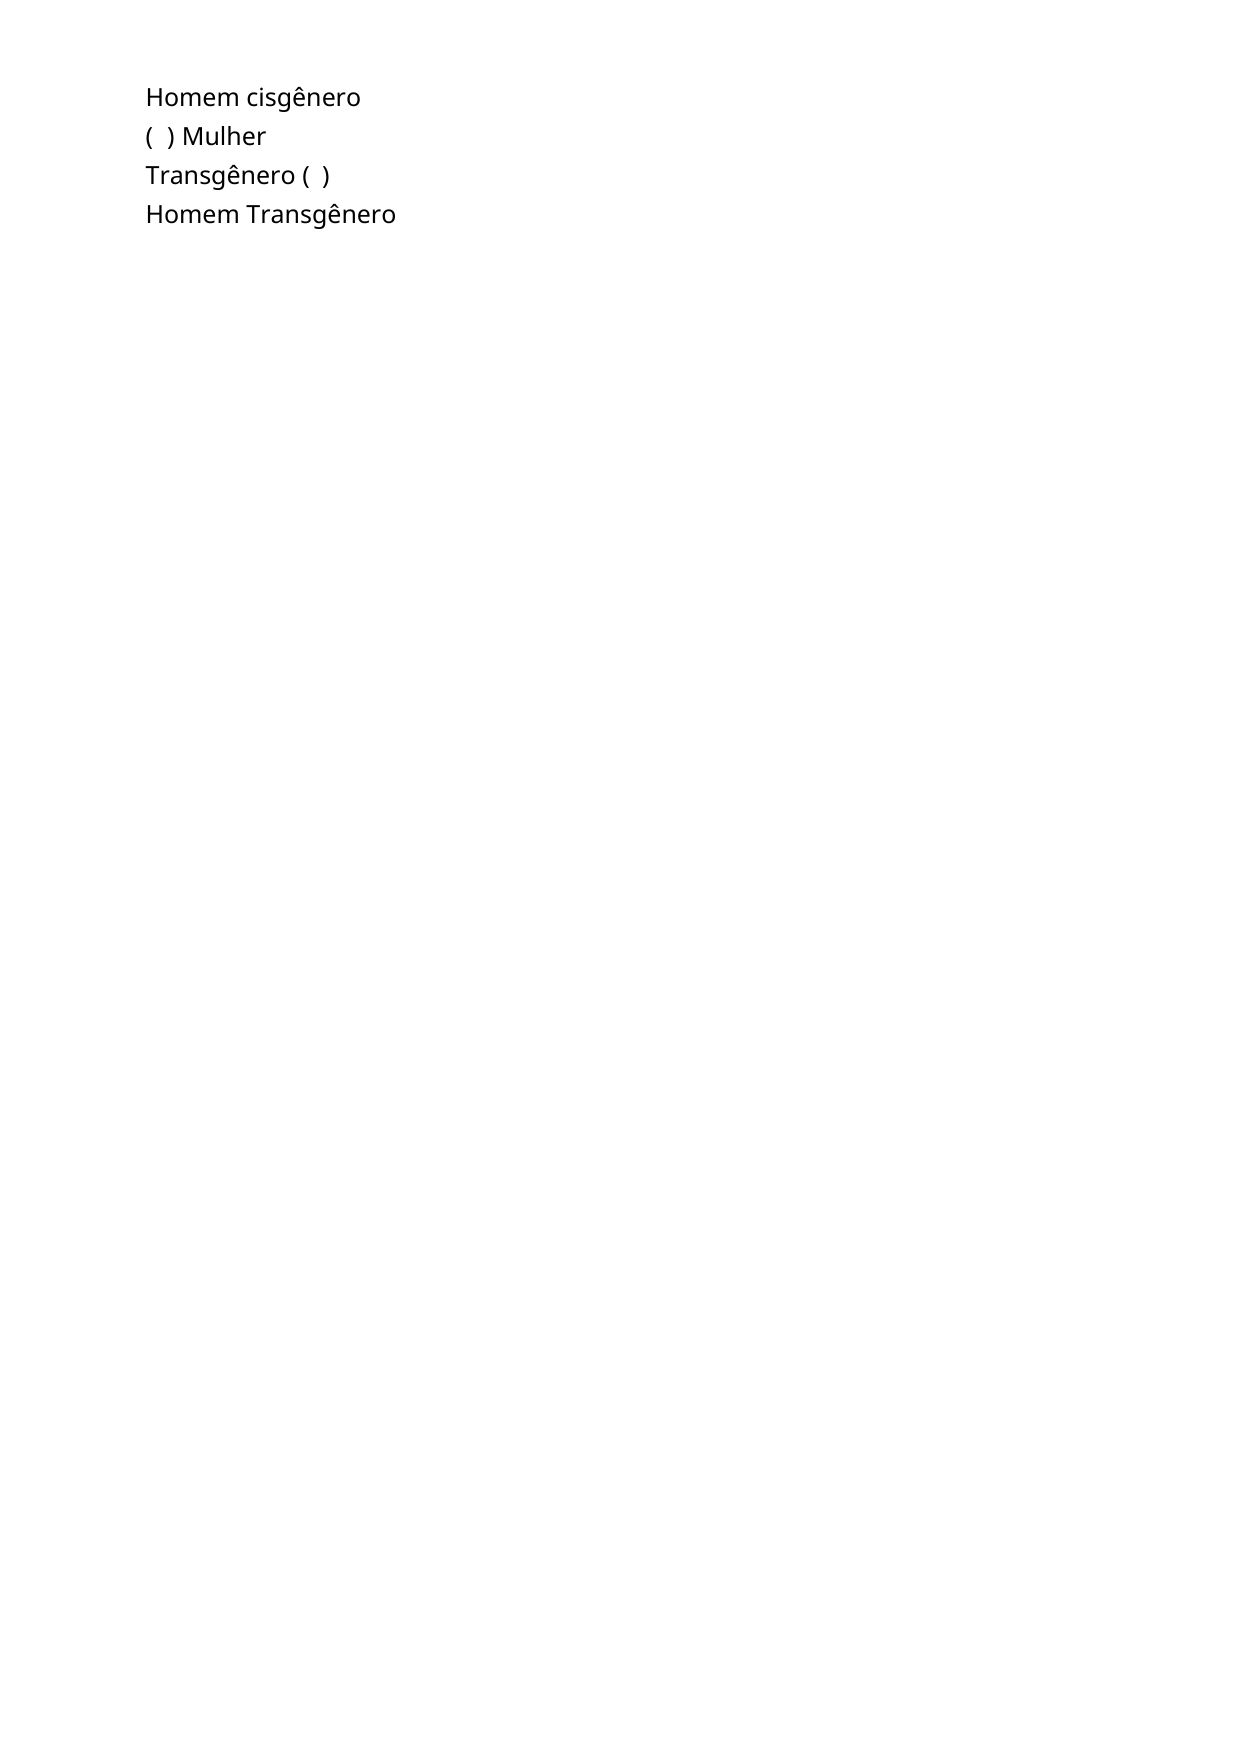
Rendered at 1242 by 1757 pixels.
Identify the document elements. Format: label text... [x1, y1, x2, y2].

text ( ) Mulher Transgênero ( ) Homem Transgênero [145, 118, 419, 231]
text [145, 79, 386, 113]
